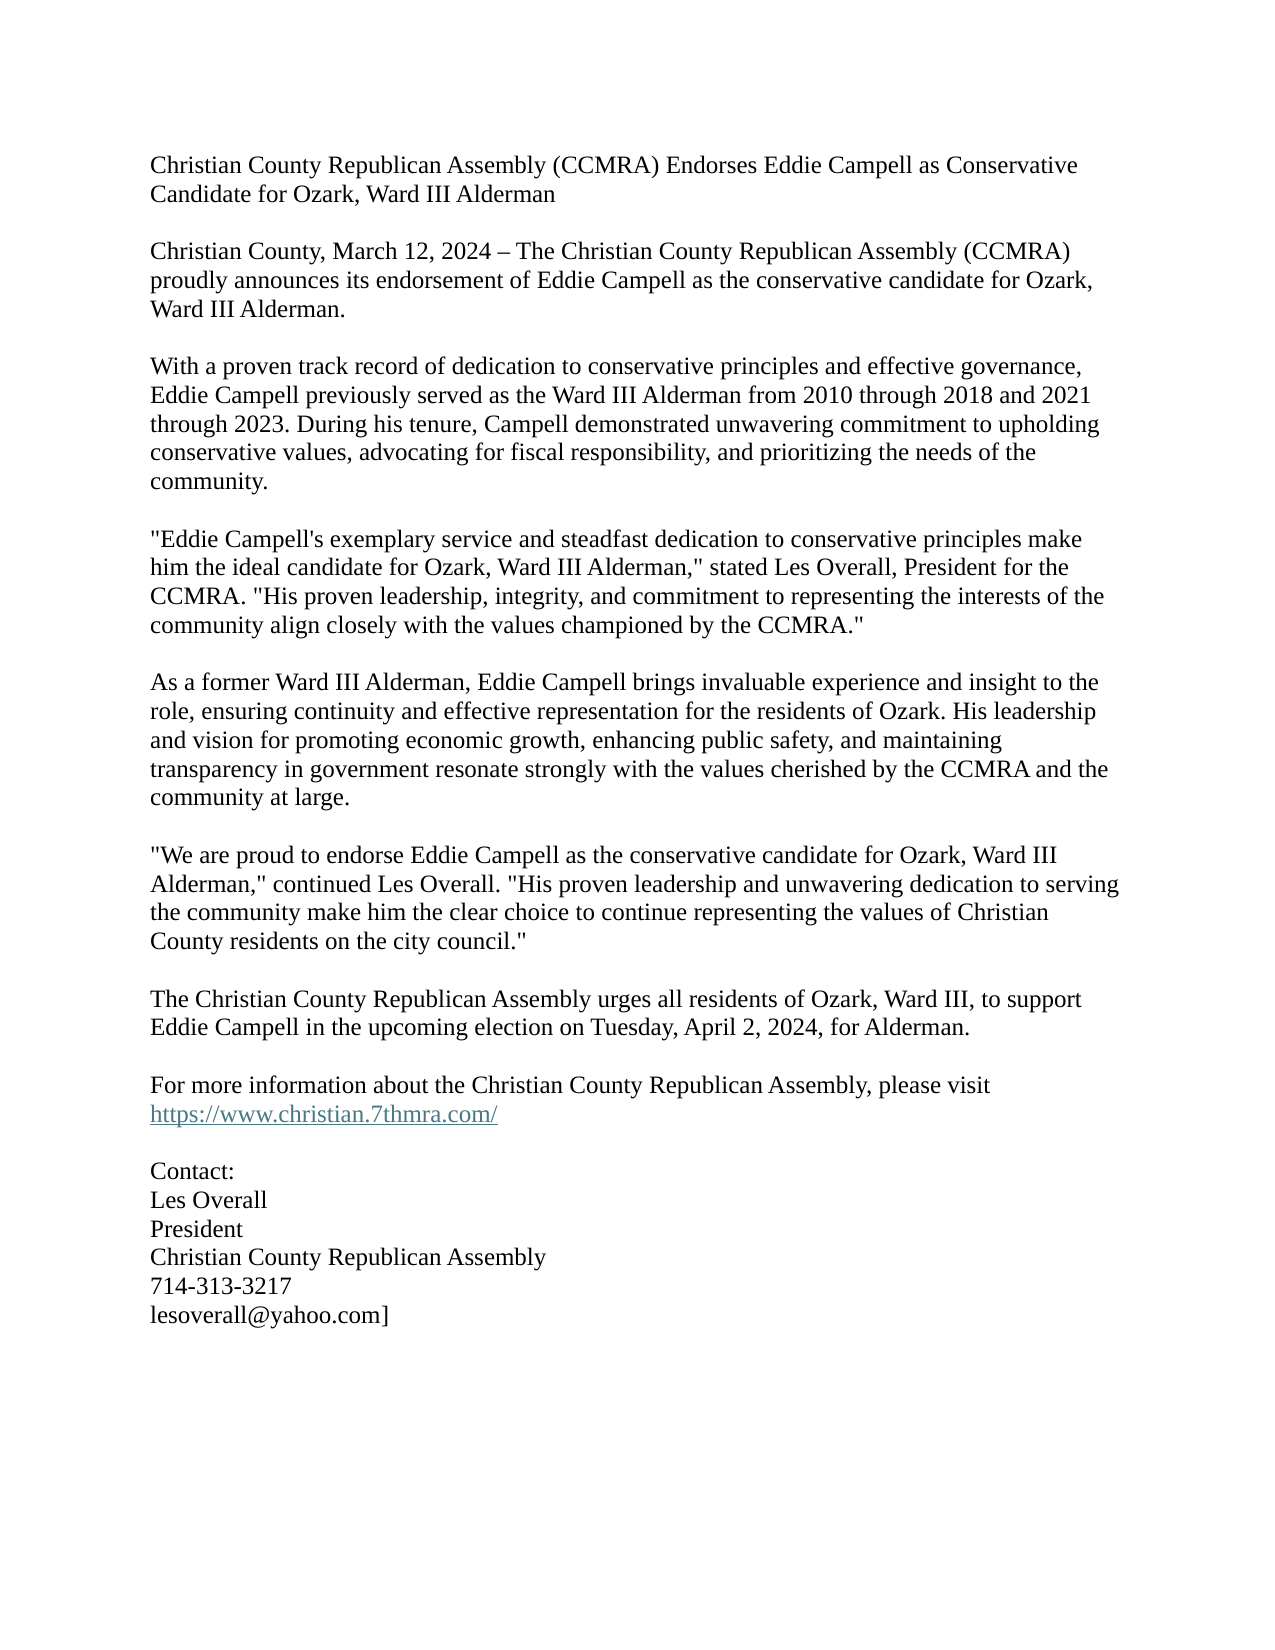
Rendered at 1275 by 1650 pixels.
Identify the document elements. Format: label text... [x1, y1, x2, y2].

text The Christian County Republican Assembly urges all residents of Ozark, Ward III, to support Eddie Campell in the upcoming election on Tuesday, April 2, 2024, for Alderman. [150, 984, 1125, 1041]
text Contact: [150, 1156, 1125, 1185]
text Christian County Republican Assembly (CCMRA) Endorses Eddie Campell as Conservative Candidate for Ozark, Ward III Alderman [150, 150, 1125, 207]
text President [150, 1214, 1125, 1242]
text Christian County, March 12, 2024 – The Christian County Republican Assembly (CCMRA) proudly announces its endorsement of Eddie Campell as the conservative candidate for Ozark, Ward III Alderman. [150, 236, 1125, 322]
text 714-313-3217 [150, 1271, 1125, 1300]
text Les Overall [150, 1185, 1125, 1214]
text "We are proud to endorse Eddie Campell as the conservative candidate for Ozark, Ward III Alderman," continued Les Overall. "His proven leadership and unwavering dedication to serving the community make him the clear choice to continue representing the values of Christian County residents on the city council." [150, 840, 1125, 955]
text "Eddie Campell's exemplary service and steadfast dedication to conservative principles make him the ideal candidate for Ozark, Ward III Alderman," stated Les Overall, President for the CCMRA. "His proven leadership, integrity, and commitment to representing the interests of the community align closely with the values championed by the CCMRA." [150, 524, 1125, 639]
text With a proven track record of dedication to conservative principles and effective governance, Eddie Campell previously served as the Ward III Alderman from 2010 through 2018 and 2021 through 2023. During his tenure, Campell demonstrated unwavering commitment to upholding conservative values, advocating for fiscal responsibility, and prioritizing the needs of the community. [150, 351, 1125, 495]
text lesoverall@yahoo.com] [150, 1300, 1125, 1329]
text As a former Ward III Alderman, Eddie Campell brings invaluable experience and insight to the role, ensuring continuity and effective representation for the residents of Ozark. His leadership and vision for promoting economic growth, enhancing public safety, and maintaining transparency in government resonate strongly with the values cherished by the CCMRA and the community at large. [150, 667, 1125, 811]
text Christian County Republican Assembly [150, 1242, 1125, 1271]
text For more information about the Christian County Republican Assembly, please visit https://www.christian.7thmra.com/ [150, 1070, 1125, 1127]
